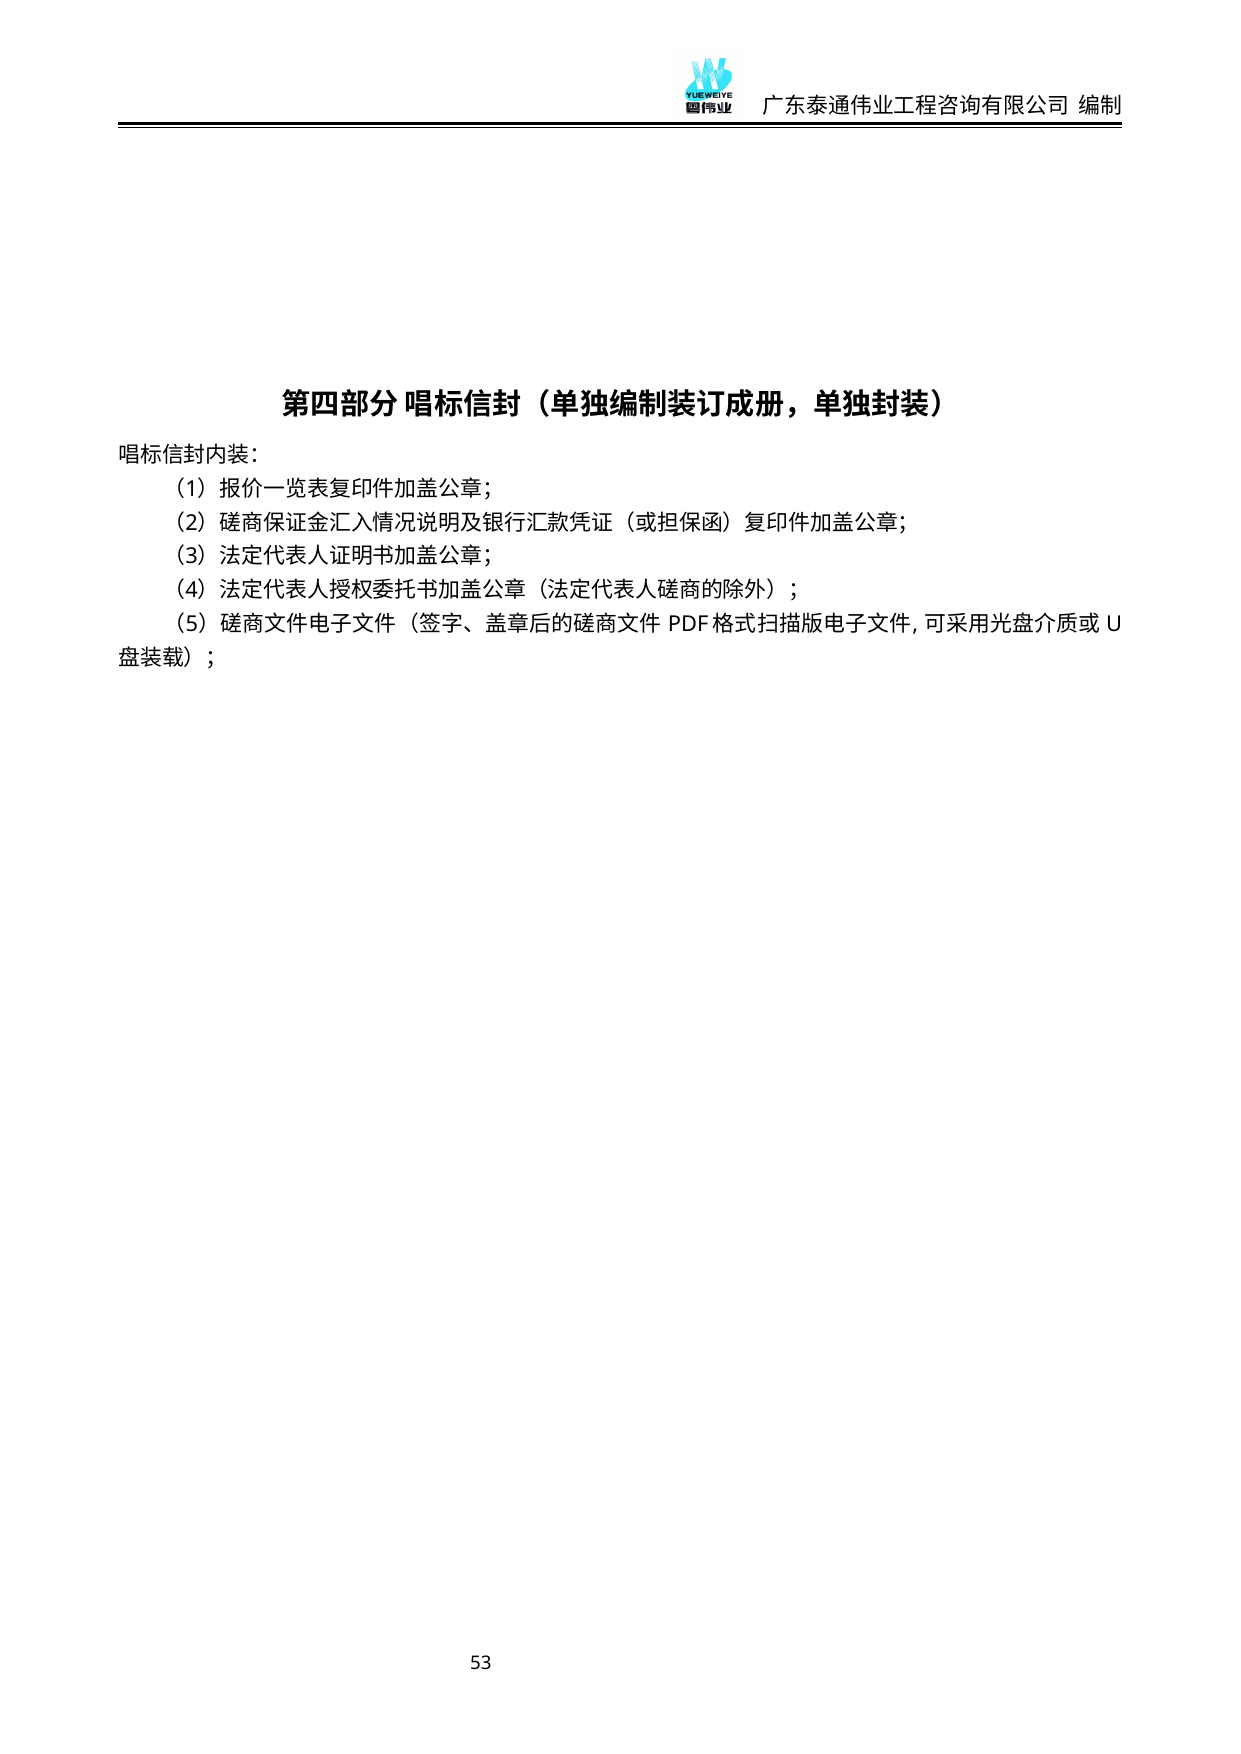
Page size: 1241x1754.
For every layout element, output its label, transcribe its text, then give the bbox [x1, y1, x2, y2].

text （2）磋商保证金汇入情况说明及银行汇款凭证（或担保函）复印件加盖公章； [118, 503, 1122, 537]
text （3）法定代表人证明书加盖公章； [118, 537, 1122, 571]
text 唱标信封内装： [118, 436, 1122, 469]
subtitle 第四部分 唱标信封（单独编制装订成册，单独封装） [118, 368, 1122, 436]
picture [672, 49, 744, 121]
text （4）法定代表人授权委托书加盖公章（法定代表人磋商的除外）； [118, 571, 1122, 605]
text （5）磋商文件电子文件（签字、盖章后的磋商文件PDF格式扫描版电子文件, 可采用光盘介质或U盘装载）； [118, 605, 1122, 673]
text （1）报价一览表复印件加盖公章； [118, 469, 1122, 503]
